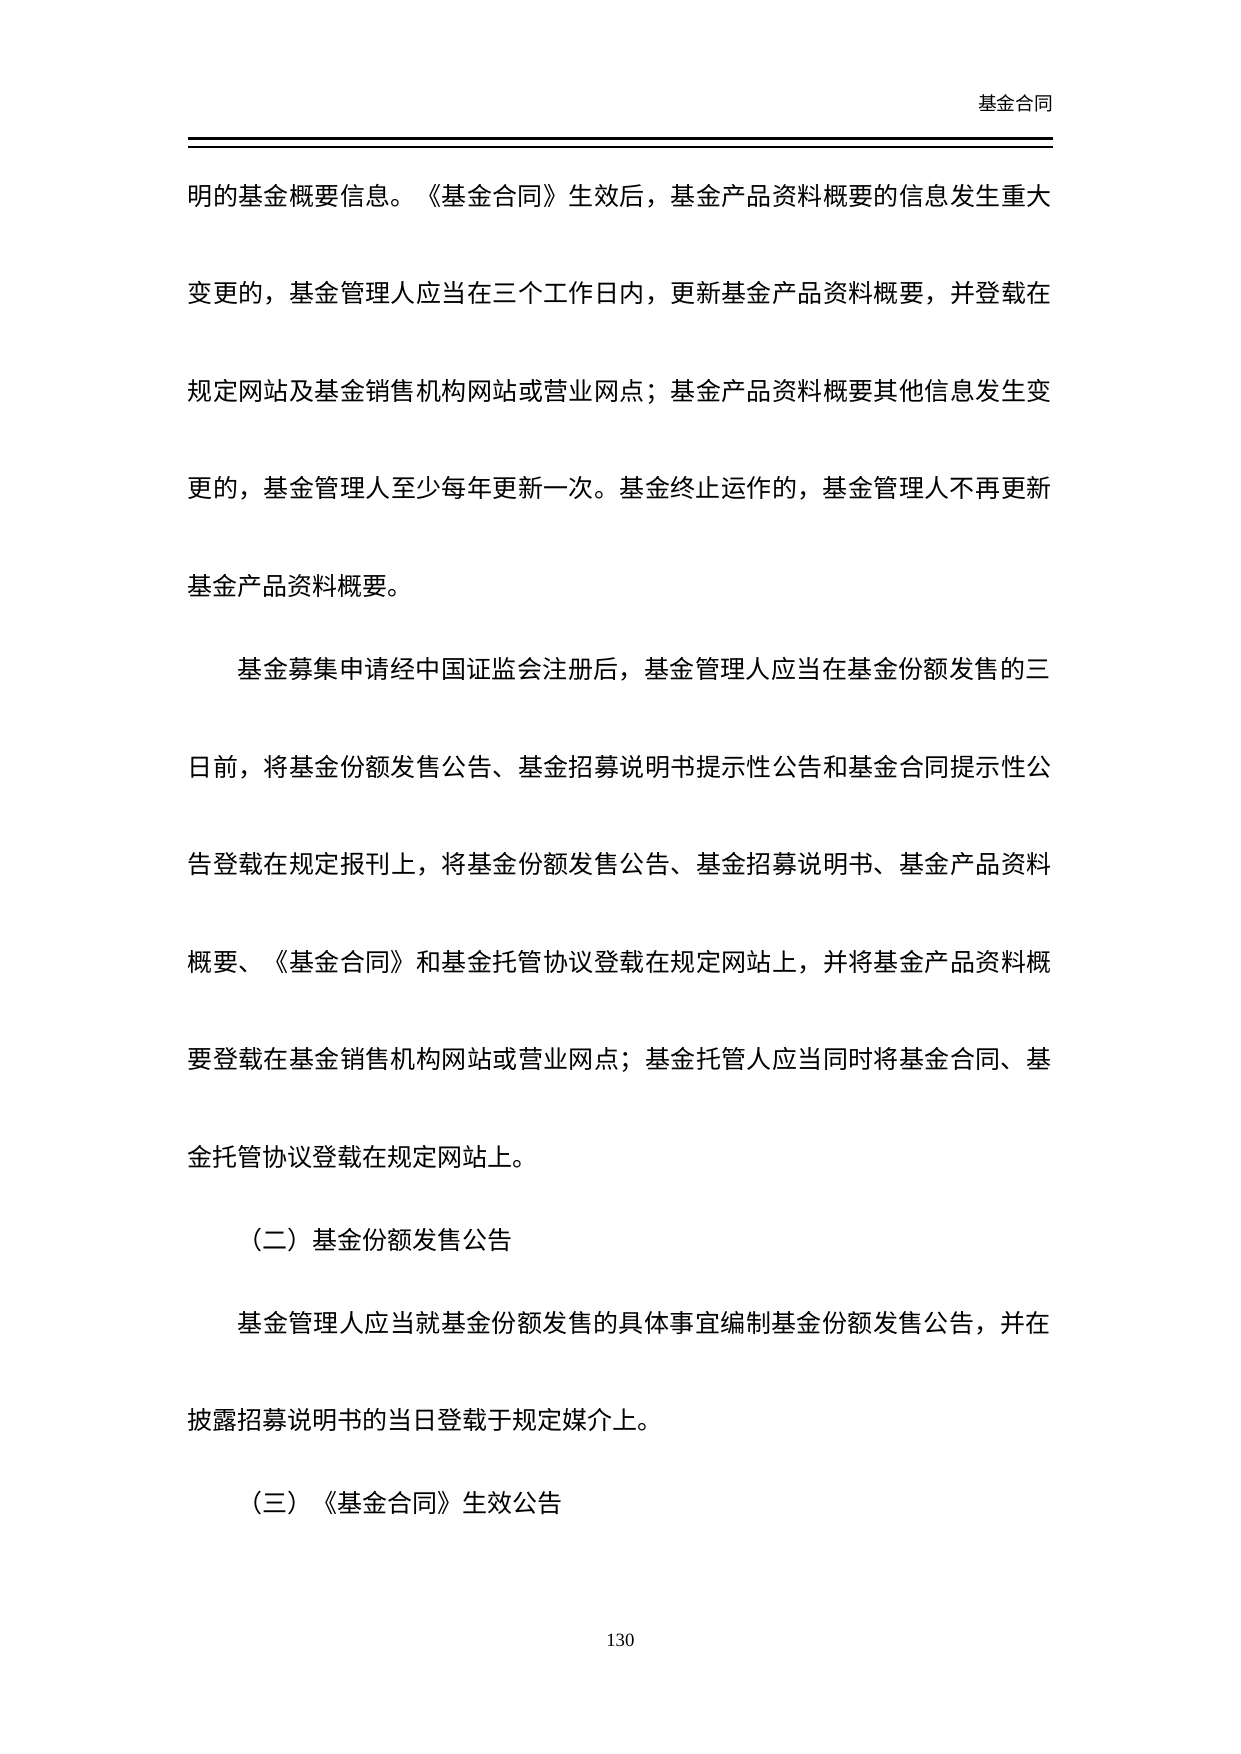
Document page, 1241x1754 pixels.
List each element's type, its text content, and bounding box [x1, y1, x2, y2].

text （二）基金份额发售公告 [187, 1206, 1053, 1271]
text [187, 162, 1053, 617]
text （三）《基金合同》生效公告 [187, 1469, 1053, 1534]
text 基金募集申请经中国证监会注册后，基金管理人应当在基金份额发售的三日前，将基金份额发售公告、基金招募说明书提示性公告和基金合同提示性公告登载在规定报刊上，将基金份额发售公告、基金招募说明书、基金产品资料概要、《基金合同》和基金托管协议登载在规定网站上，并将基金产品资料概要登载在基金销售机构网站或营业网点；基金托管人应当同时将基金合同、基金托管协议登载在规定网站上。 [187, 635, 1053, 1188]
text 基金管理人应当就基金份额发售的具体事宜编制基金份额发售公告，并在披露招募说明书的当日登载于规定媒介上。 [187, 1289, 1053, 1451]
